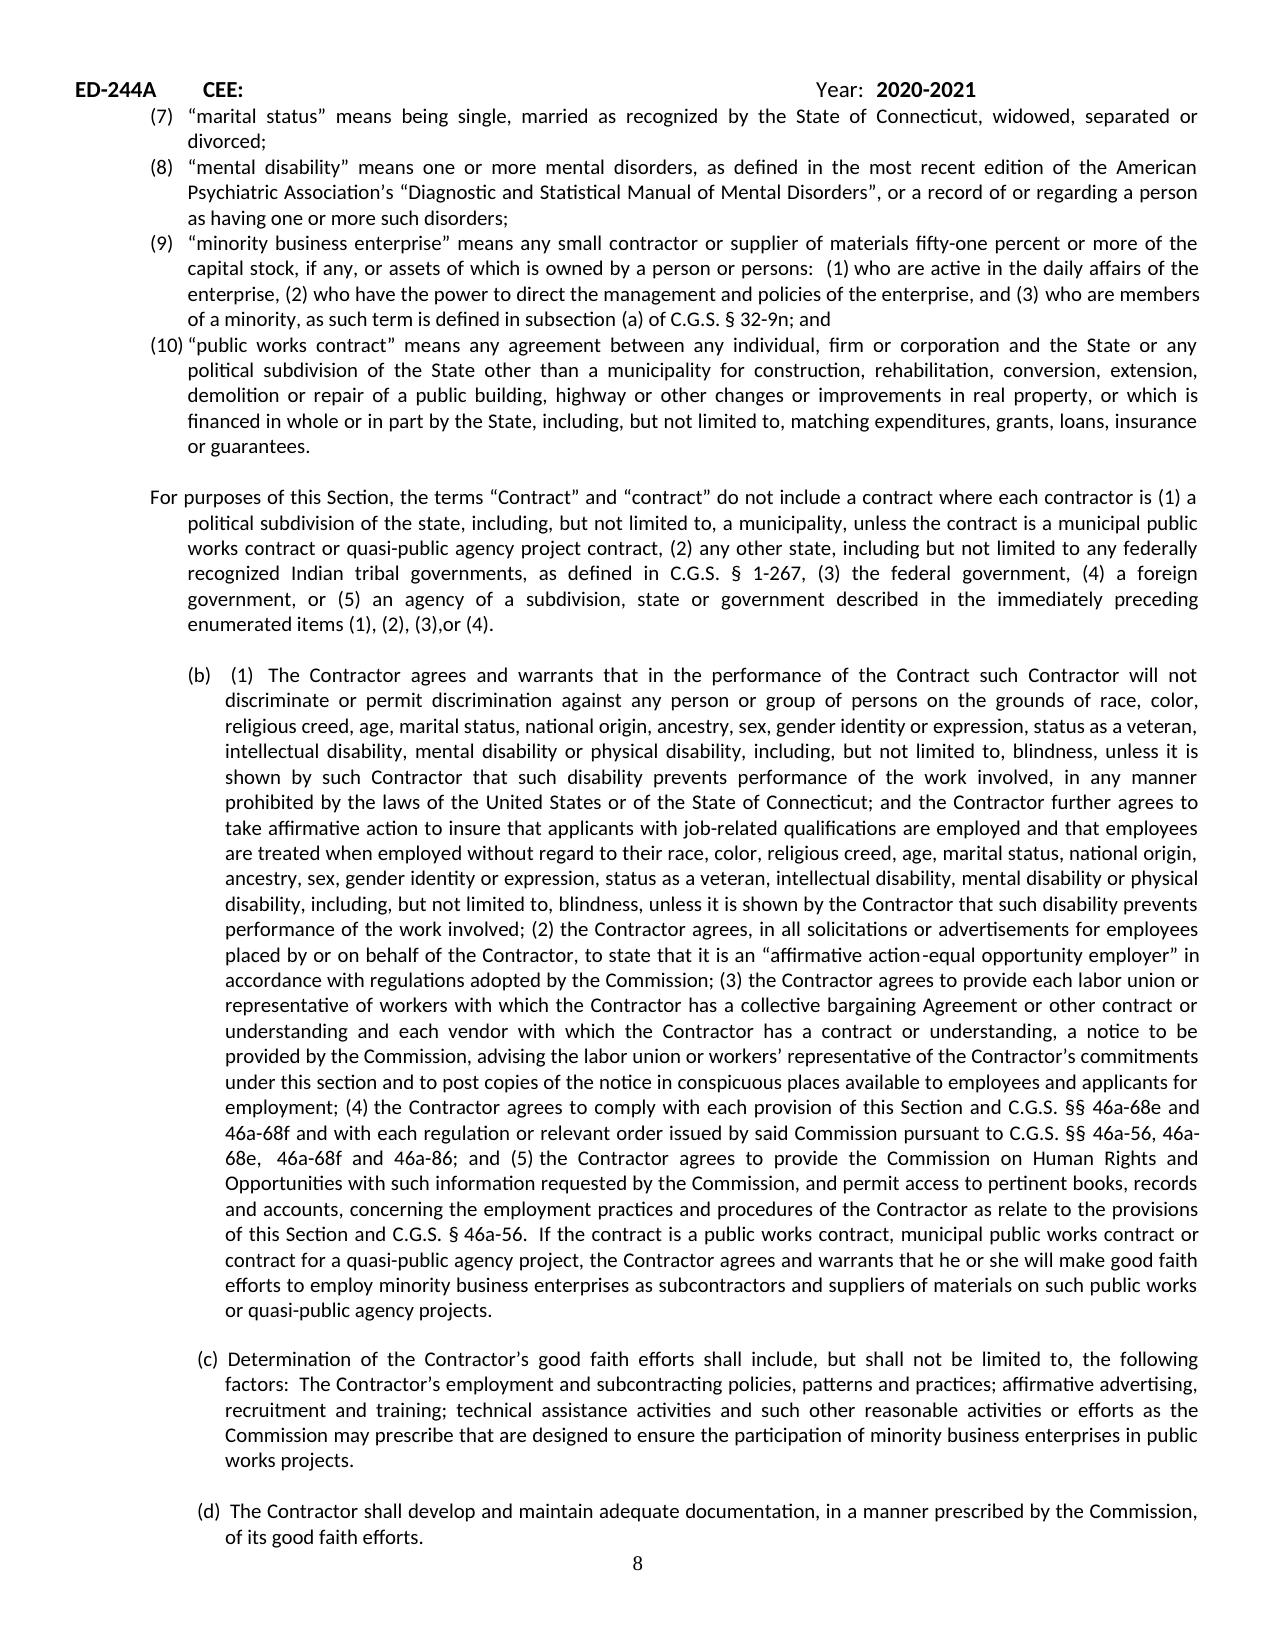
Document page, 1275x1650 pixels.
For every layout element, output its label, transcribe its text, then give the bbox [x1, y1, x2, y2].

text (b) (1) The Contractor agrees and warrants that in the performance of the Contract such Contractor will not discriminate or permit discrimination against any person or group of persons on the grounds of race, color, religious creed, age, marital status, national origin, ancestry, sex, gender identity or expression, status as a veteran, intellectual disability, mental disability or physical disability, including, but not limited to, blindness, unless it is shown by such Contractor that such disability prevents performance of the work involved, in any manner prohibited by the laws of the United States or of the State of Connecticut; and the Contractor further agrees to take affirmative action to insure that applicants with job-related qualifications are employed and that employees are treated when employed without regard to their race, color, religious creed, age, marital status, national origin, ancestry, sex, gender identity or expression, status as a veteran, intellectual disability, mental disability or physical disability, including, but not limited to, blindness, unless it is shown by the Contractor that such disability prevents performance of the work involved; (2) the Contractor agrees, in all solicitations or advertisements for employees placed by or on behalf of the Contractor, to state that it is an “affirmative action-equal opportunity employer” in accordance with regulations adopted by the Commission; (3) the Contractor agrees to provide each labor union or representative of workers with which the Contractor has a collective bargaining Agreement or other contract or understanding and each vendor with which the Contractor has a contract or understanding, a notice to be provided by the Commission, advising the labor union or workers’ representative of the Contractor’s commitments under this section and to post copies of the notice in conspicuous places available to employees and applicants for employment; (4) the Contractor agrees to comply with each provision of this Section and C.G.S. §§ 46a-68e and 46a-68f and with each regulation or relevant order issued by said Commission pursuant to C.G.S. §§ 46a-56, 46a-68e, 46a-68f and 46a-86; and (5) the Contractor agrees to provide the Commission on Human Rights and Opportunities with such information requested by the Commission, and permit access to pertinent books, records and accounts, concerning the employment practices and procedures of the Contractor as relate to the provisions of this Section and C.G.S. § 46a-56. If the contract is a public works contract, municipal public works contract or contract for a quasi-public agency project, the Contractor agrees and warrants that he or she will make good faith efforts to employ minority business enterprises as subcontractors and suppliers of materials on such public works or quasi-public agency projects. [187, 662, 1200, 1323]
list “public works contract” means any agreement between any individual, firm or corporation and the State or any political subdivision of the State other than a municipality for construction, rehabilitation, conversion, extension, demolition or repair of a public building, highway or other changes or improvements in real property, or which is financed in whole or in part by the State, including, but not limited to, matching expenditures, grants, loans, insurance or guarantees. [150, 332, 1200, 459]
list “mental disability” means one or more mental disorders, as defined in the most recent edition of the American Psychiatric Association’s “Diagnostic and Statistical Manual of Mental Disorders”, or a record of or regarding a person as having one or more such disorders; [150, 154, 1200, 230]
text (c) Determination of the Contractor’s good faith efforts shall include, but shall not be limited to, the following factors: The Contractor’s employment and subcontracting policies, patterns and practices; affirmative advertising, recruitment and training; technical assistance activities and such other reasonable activities or efforts as the Commission may prescribe that are designed to ensure the participation of minority business enterprises in public works projects. [197, 1346, 1200, 1473]
text (d) The Contractor shall develop and maintain adequate documentation, in a manner prescribed by the Commission, of its good faith efforts. [197, 1498, 1200, 1549]
list “marital status” means being single, married as recognized by the State of Connecticut, widowed, separated or divorced; [150, 103, 1200, 154]
list “minority business enterprise” means any small contractor or supplier of materials fifty-one percent or more of the capital stock, if any, or assets of which is owned by a person or persons: (1) who are active in the daily affairs of the enterprise, (2) who have the power to direct the management and policies of the enterprise, and (3) who are members of a minority, as such term is defined in subsection (a) of C.G.S. § 32-9n; and [150, 230, 1200, 332]
text For purposes of this Section, the terms “Contract” and “contract” do not include a contract where each contractor is (1) a political subdivision of the state, including, but not limited to, a municipality, unless the contract is a municipal public works contract or quasi-public agency project contract, (2) any other state, including but not limited to any federally recognized Indian tribal governments, as defined in C.G.S. § 1-267, (3) the federal government, (4) a foreign government, or (5) an agency of a subdivision, state or government described in the immediately preceding enumerated items (1), (2), (3),or (4). [150, 484, 1200, 637]
